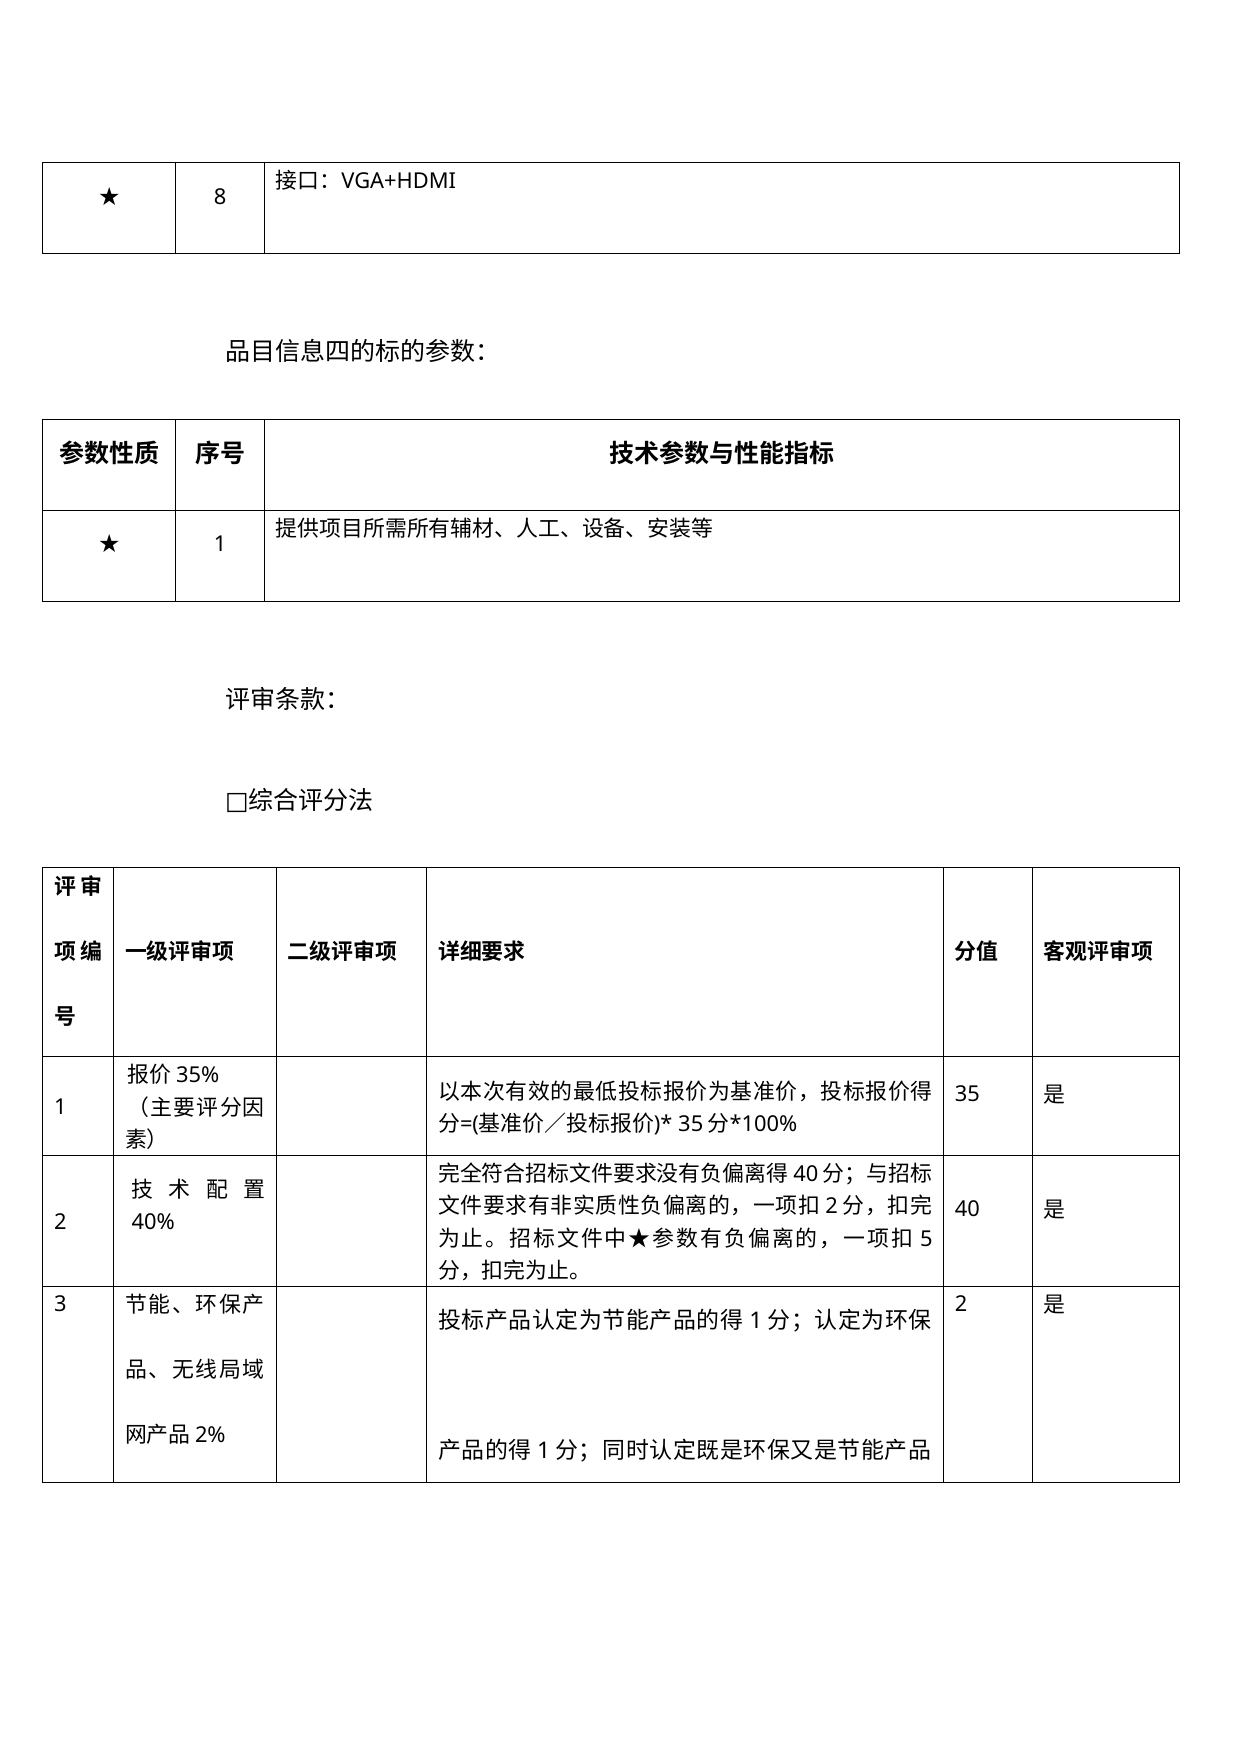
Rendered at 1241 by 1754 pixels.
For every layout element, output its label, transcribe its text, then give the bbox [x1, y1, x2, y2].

table_cell 是 [1033, 1057, 1179, 1154]
table_header 序号 [176, 420, 264, 509]
table_cell 是 [1033, 1156, 1179, 1286]
table_cell 技术配置40% [114, 1156, 276, 1286]
text □综合评分法 [187, 766, 1053, 831]
table_header 分值 [944, 868, 1032, 1056]
table_cell ★ [43, 511, 175, 601]
table_cell 40 [944, 1156, 1032, 1286]
table_cell 3 [43, 1287, 113, 1482]
table_header 详细要求 [427, 868, 943, 1056]
table_cell [277, 1057, 426, 1154]
table_cell [277, 1156, 426, 1286]
table_cell 35 [944, 1057, 1032, 1154]
table_cell 是 [1033, 1287, 1179, 1482]
text 评审条款： [187, 665, 1053, 730]
table_cell [277, 1287, 426, 1482]
table_header 参数性质 [43, 420, 175, 509]
table_cell 2 [43, 1156, 113, 1286]
table_cell 8 [176, 163, 264, 253]
text 品目信息四的标的参数： [187, 317, 1053, 382]
table_cell 报价35% （主要评分因素） [114, 1057, 276, 1154]
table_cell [427, 1287, 943, 1482]
table_header 客观评审项 [1033, 868, 1179, 1056]
table_header 一级评审项 [114, 868, 276, 1056]
table_cell 节能、环保产品、无线局域网产品2% [114, 1287, 276, 1482]
table_cell 以本次有效的最低投标报价为基准价，投标报价得分=(基准价／投标报价)* 35分*100% [427, 1057, 943, 1154]
table_header 评审项编号 [43, 868, 113, 1056]
table_header 技术参数与性能指标 [265, 420, 1179, 509]
table_cell ★ [43, 163, 175, 253]
table_cell 完全符合招标文件要求没有负偏离得40分；与招标文件要求有非实质性负偏离的，一项扣2分，扣完为止。招标文件中★参数有负偏离的，一项扣5分，扣完为止。 [427, 1156, 943, 1286]
table_cell 提供项目所需所有辅材、人工、设备、安装等 [265, 511, 1179, 601]
table_cell 1 [176, 511, 264, 601]
table_cell 1 [43, 1057, 113, 1154]
table_cell 接口：VGA+HDMI [265, 163, 1179, 253]
table_header 二级评审项 [277, 868, 426, 1056]
table_cell 2 [944, 1287, 1032, 1482]
